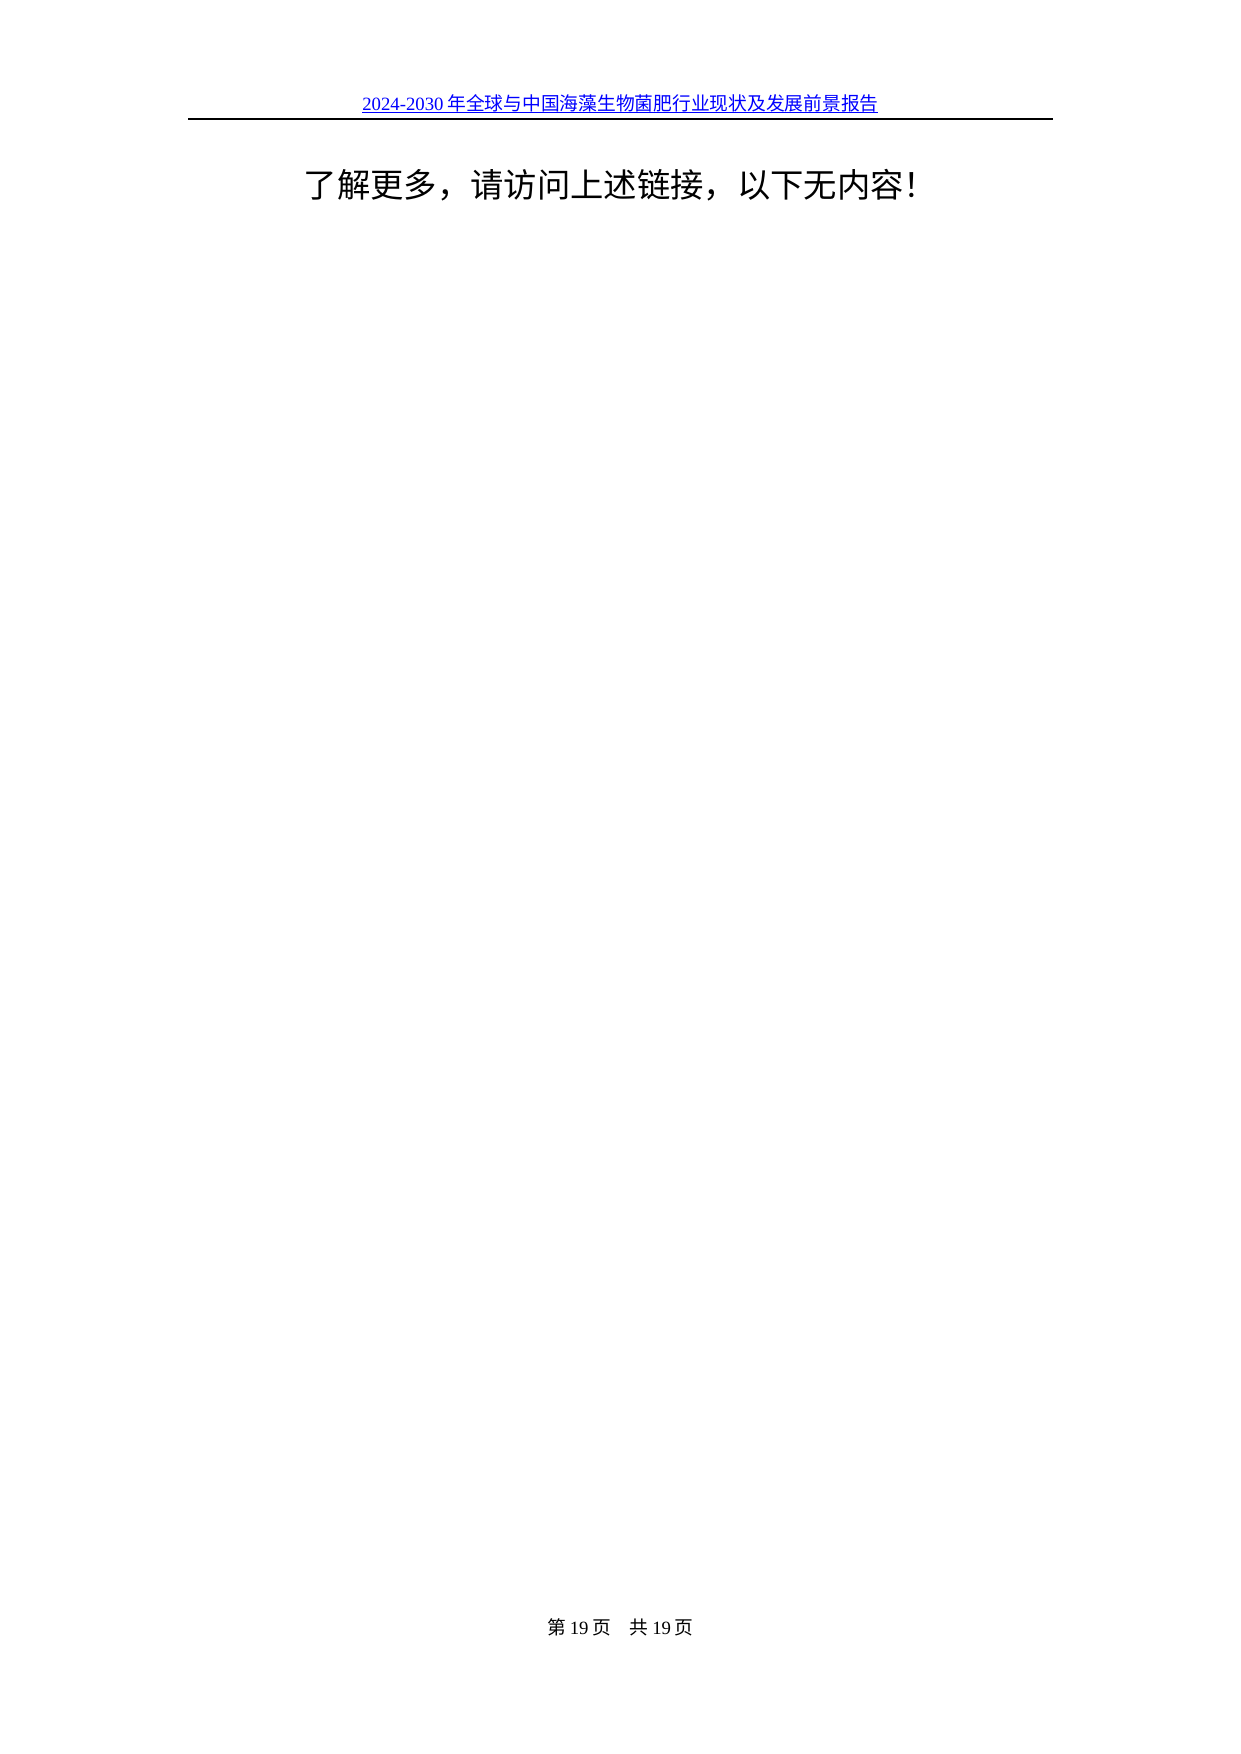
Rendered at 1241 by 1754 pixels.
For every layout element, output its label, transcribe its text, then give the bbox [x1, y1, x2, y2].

title 了解更多，请访问上述链接，以下无内容！ [187, 150, 1053, 215]
